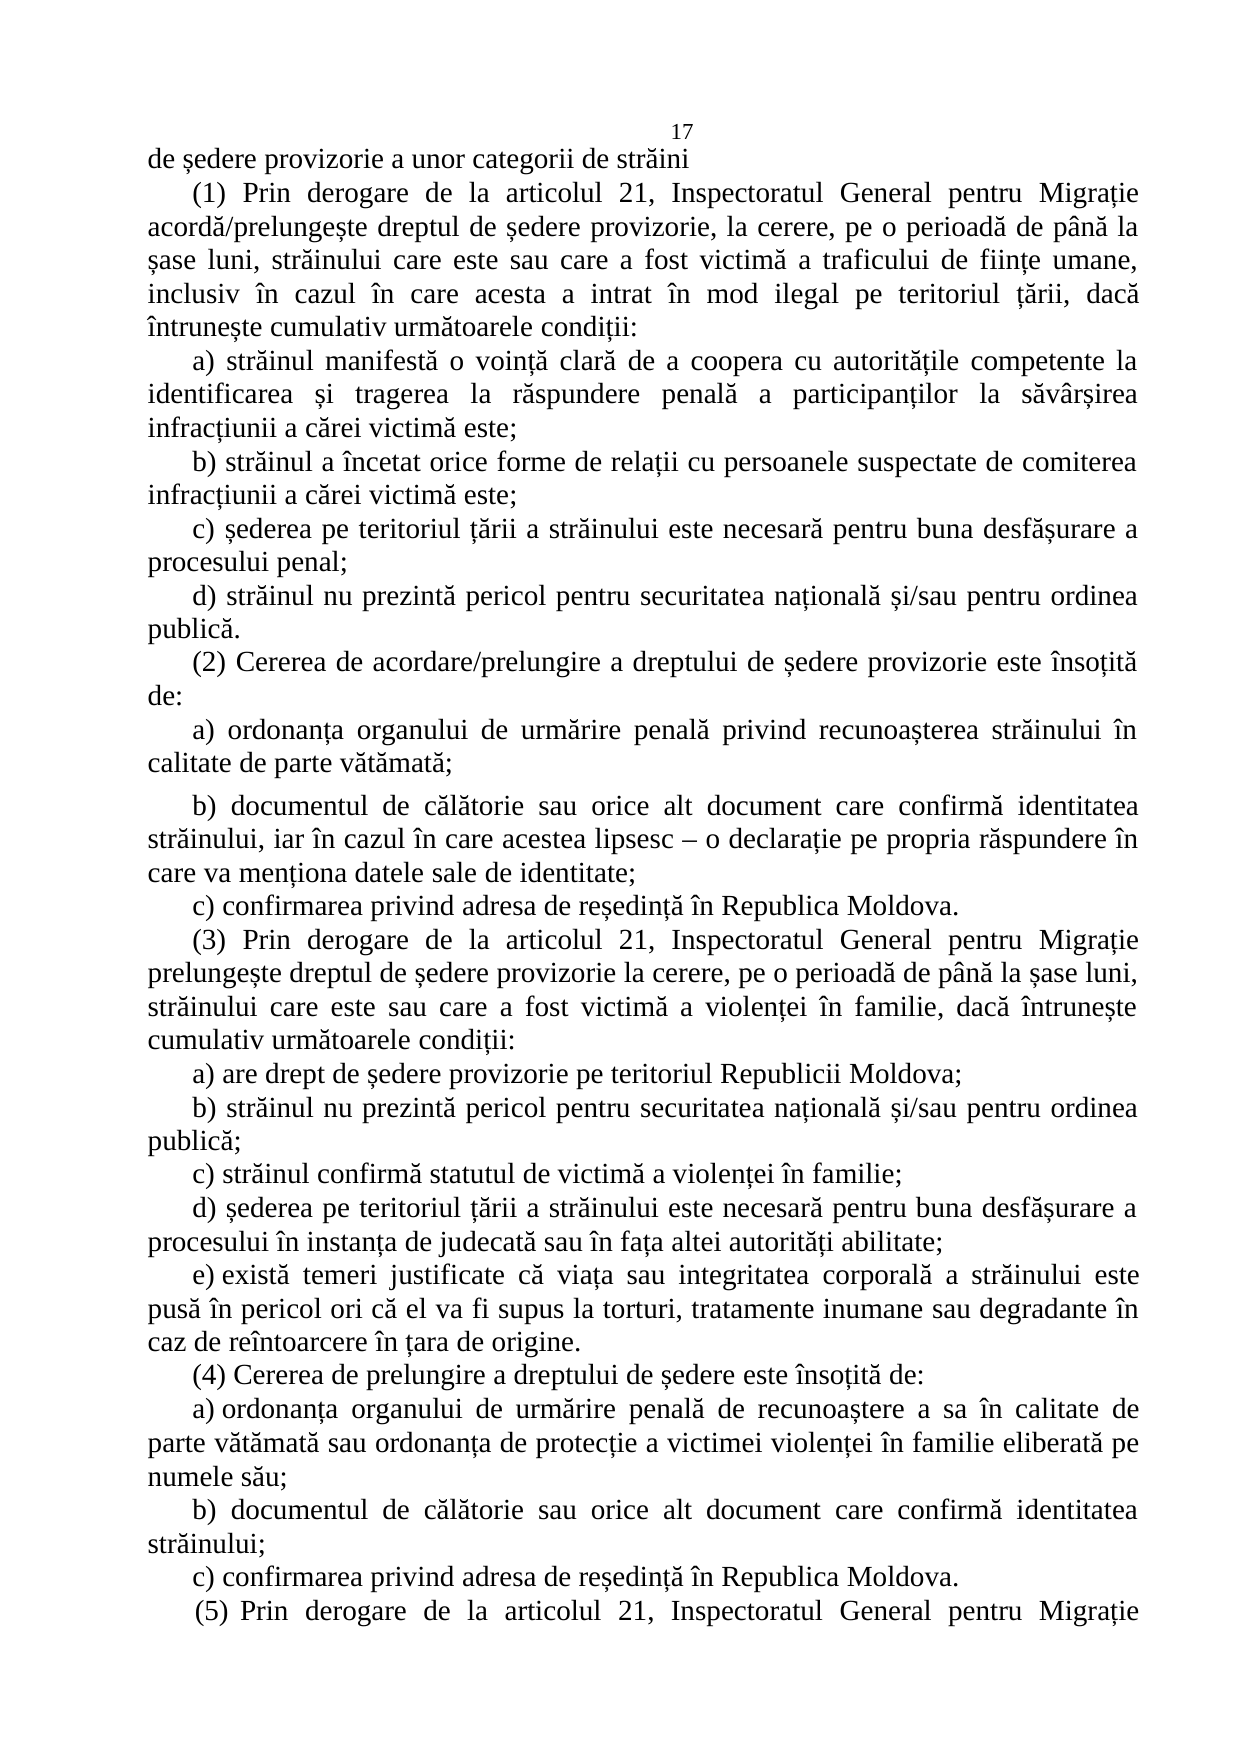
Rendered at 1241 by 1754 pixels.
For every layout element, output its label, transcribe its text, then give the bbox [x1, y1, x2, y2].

text de: [147, 678, 1153, 712]
list străinul nu prezintă pericol pentru securitatea națională și/sau pentru ordinea publică. [147, 578, 1139, 645]
list ordonanța organului de urmărire penală de recunoaștere a sa în calitate de parte vătămată sau ordonanța de protecție a victimei violenței în familie eliberată pe numele său; [147, 1392, 1139, 1492]
list șederea pe teritoriul țării a străinului este necesară pentru buna desfășurare a procesului penal; [147, 511, 1139, 578]
list ordonanța organului de urmărire penală privind recunoașterea străinului în [192, 712, 1153, 745]
list Cererea de prelungire a dreptului de ședere este însoțită de: [192, 1358, 1153, 1392]
list confirmarea privind adresa de reședință în Republica Moldova. [192, 1559, 1153, 1593]
list Prin derogare de la articolul 21, Inspectoratul General pentru Migrație prelungește dreptul de ședere provizorie la cerere, pe o perioadă de până la șase luni, străinului care este sau care a fost victimă a violenței în familie, dacă întrunește cumulativ următoarele condiții: [147, 922, 1139, 1056]
list șederea pe teritoriul țării a străinului este necesară pentru buna desfășurare a procesului în instanța de judecată sau în fața altei autorități abilitate; [147, 1190, 1138, 1257]
list documentul de călătorie sau orice alt document care confirmă identitatea străinului; [147, 1492, 1139, 1559]
list străinul nu prezintă pericol pentru securitatea națională și/sau pentru ordinea publică; [147, 1090, 1138, 1157]
list există temeri justificate că viața sau integritatea corporală a străinului este pusă în pericol ori că el va fi supus la torturi, tratamente inumane sau degradante în caz de reîntoarcere în țara de origine. [147, 1257, 1140, 1358]
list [147, 1593, 1140, 1626]
list are drept de ședere provizorie pe teritoriul Republicii Moldova; [192, 1056, 1153, 1090]
list străinul confirmă statutul de victimă a violenței în familie; [192, 1157, 1153, 1190]
list documentul de călătorie sau orice alt document care confirmă identitatea străinului, iar în cazul în care acestea lipsesc – o declarație pe propria răspundere în care va menționa datele sale de identitate; [147, 788, 1139, 888]
list Cererea de acordare/prelungire a dreptului de ședere provizorie este însoțită [192, 645, 1153, 678]
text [147, 142, 1139, 175]
list străinul manifestă o voință clară de a coopera cu autoritățile competente la identificarea și tragerea la răspundere penală a participanților la săvârșirea infracțiunii a cărei victimă este; [147, 343, 1138, 443]
list străinul a încetat orice forme de relații cu persoanele suspectate de comiterea infracțiunii a cărei victimă este; [147, 444, 1138, 511]
text calitate de parte vătămată; [147, 745, 1153, 779]
list Prin derogare de la articolul 21, Inspectoratul General pentru Migrație acordă/prelungește dreptul de ședere provizorie, la cerere, pe o perioadă de până la șase luni, străinului care este sau care a fost victimă a traficului de ființe umane, inclusiv în cazul în care acesta a intrat în mod ilegal pe teritoriul țării, dacă întrunește cumulativ următoarele condiții: [147, 175, 1139, 343]
list confirmarea privind adresa de reședință în Republica Moldova. [192, 888, 1153, 922]
